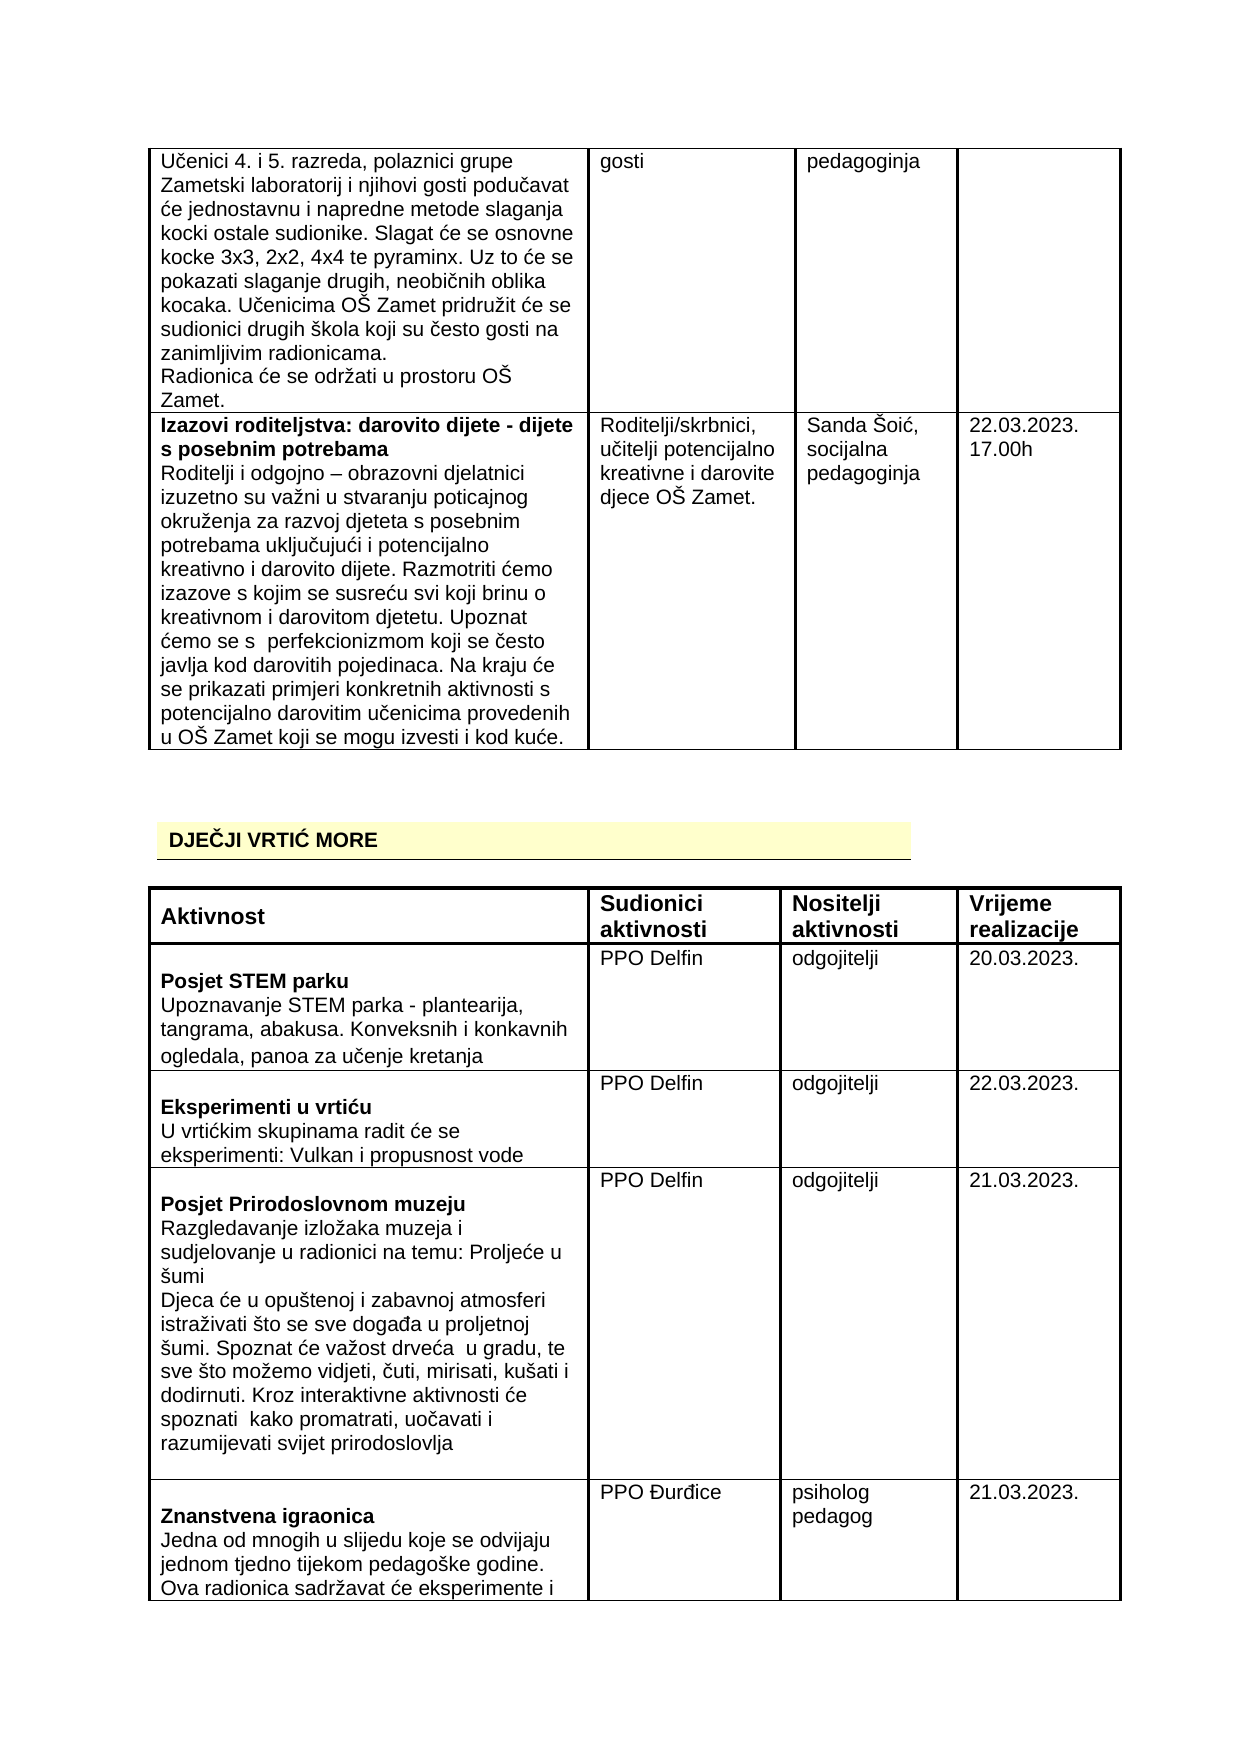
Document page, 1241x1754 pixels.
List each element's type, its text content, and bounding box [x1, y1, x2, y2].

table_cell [151, 149, 587, 412]
table_cell odgojitelji [782, 1071, 956, 1167]
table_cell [151, 1480, 587, 1600]
table_cell 22.03.2023. [959, 1071, 1119, 1167]
table_header Aktivnost [151, 890, 587, 942]
table_cell 21.03.2023. [959, 1480, 1119, 1600]
table_cell Roditelji/skrbnici, učitelji potencijalno kreativne i darovite djece OŠ Zamet. [590, 413, 794, 749]
table_cell Sanda Šoić, socijalna pedagoginja [797, 413, 956, 749]
table_cell PPO Delfin [590, 1168, 779, 1479]
table_cell Posjet STEM parku Upoznavanje STEM parka - plantearija, tangrama, abakusa. Konveksnih i konkavnih ogledala, panoa za učenje kretanja [151, 945, 587, 1070]
table_cell odgojitelji [782, 945, 956, 1070]
table_header Nositelji aktivnosti [782, 890, 956, 942]
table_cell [797, 149, 956, 412]
table_cell 22.03.2023. 17.00h [959, 413, 1119, 749]
table_cell Eksperimenti u vrtiću U vrtićkim skupinama radit će se eksperimenti: Vulkan i propusnost vode [151, 1071, 587, 1167]
table_cell 20.03.2023. [959, 945, 1119, 1070]
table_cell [959, 149, 1119, 412]
table_cell PPO Đurđice [590, 1480, 779, 1600]
table_cell 21.03.2023. [959, 1168, 1119, 1479]
table_header Sudionici aktivnosti [590, 890, 779, 942]
table_header DJEČJI VRTIĆ MORE [157, 822, 911, 859]
table_header Vrijeme realizacije [959, 890, 1119, 942]
table_cell Posjet Prirodoslovnom muzeju Razgledavanje izložaka muzeja i sudjelovanje u radionici na temu: Proljeće u šumi Djeca će u opuštenoj i zabavnoj atmosferi istraživati što se sve događa u proljetnoj šumi. Spoznat će važost drveća u gradu, te sve što možemo vidjeti, čuti, mirisati, kušati i dodirnuti. Kroz interaktivne aktivnosti će spoznati kako promatrati, uočavati i razumijevati svijet prirodoslovlja [151, 1168, 587, 1479]
table_cell psiholog pedagog [782, 1480, 956, 1600]
table_cell PPO Delfin [590, 945, 779, 1070]
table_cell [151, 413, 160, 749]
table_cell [590, 149, 794, 412]
table_cell odgojitelji [782, 1168, 956, 1479]
table_cell PPO Delfin [590, 1071, 779, 1167]
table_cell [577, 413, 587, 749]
